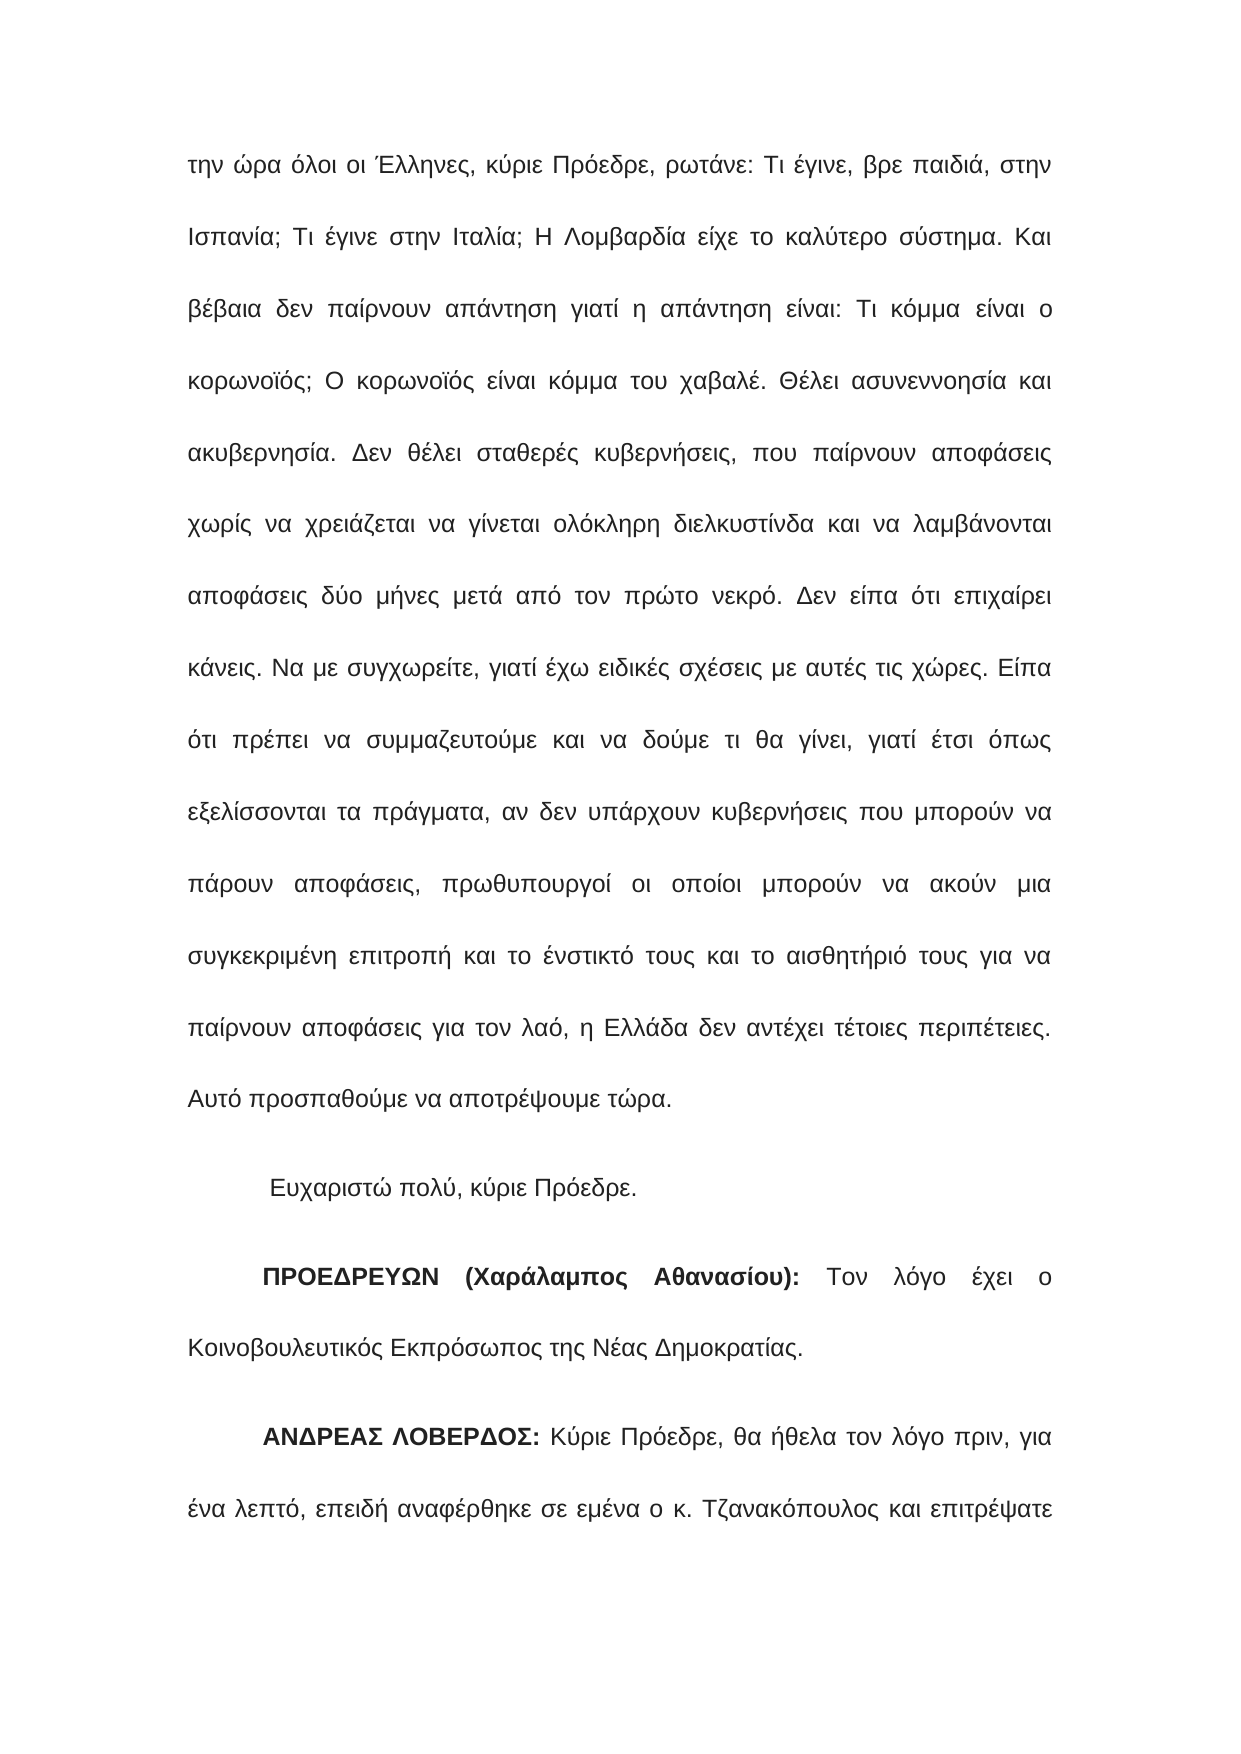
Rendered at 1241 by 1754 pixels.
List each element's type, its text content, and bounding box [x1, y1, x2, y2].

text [187, 1422, 1053, 1522]
text Ευχαριστώ πολύ, κύριε Πρόεδρε. [187, 1173, 1053, 1202]
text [187, 150, 1053, 1113]
text ΠΡΟΕΔΡΕΥΩΝ (Χαράλαμπος Αθανασίου): Τον λόγο έχει ο Κοινοβουλευτικός Εκπρόσωπος της Νέας Δημοκρατίας. [187, 1261, 1053, 1362]
